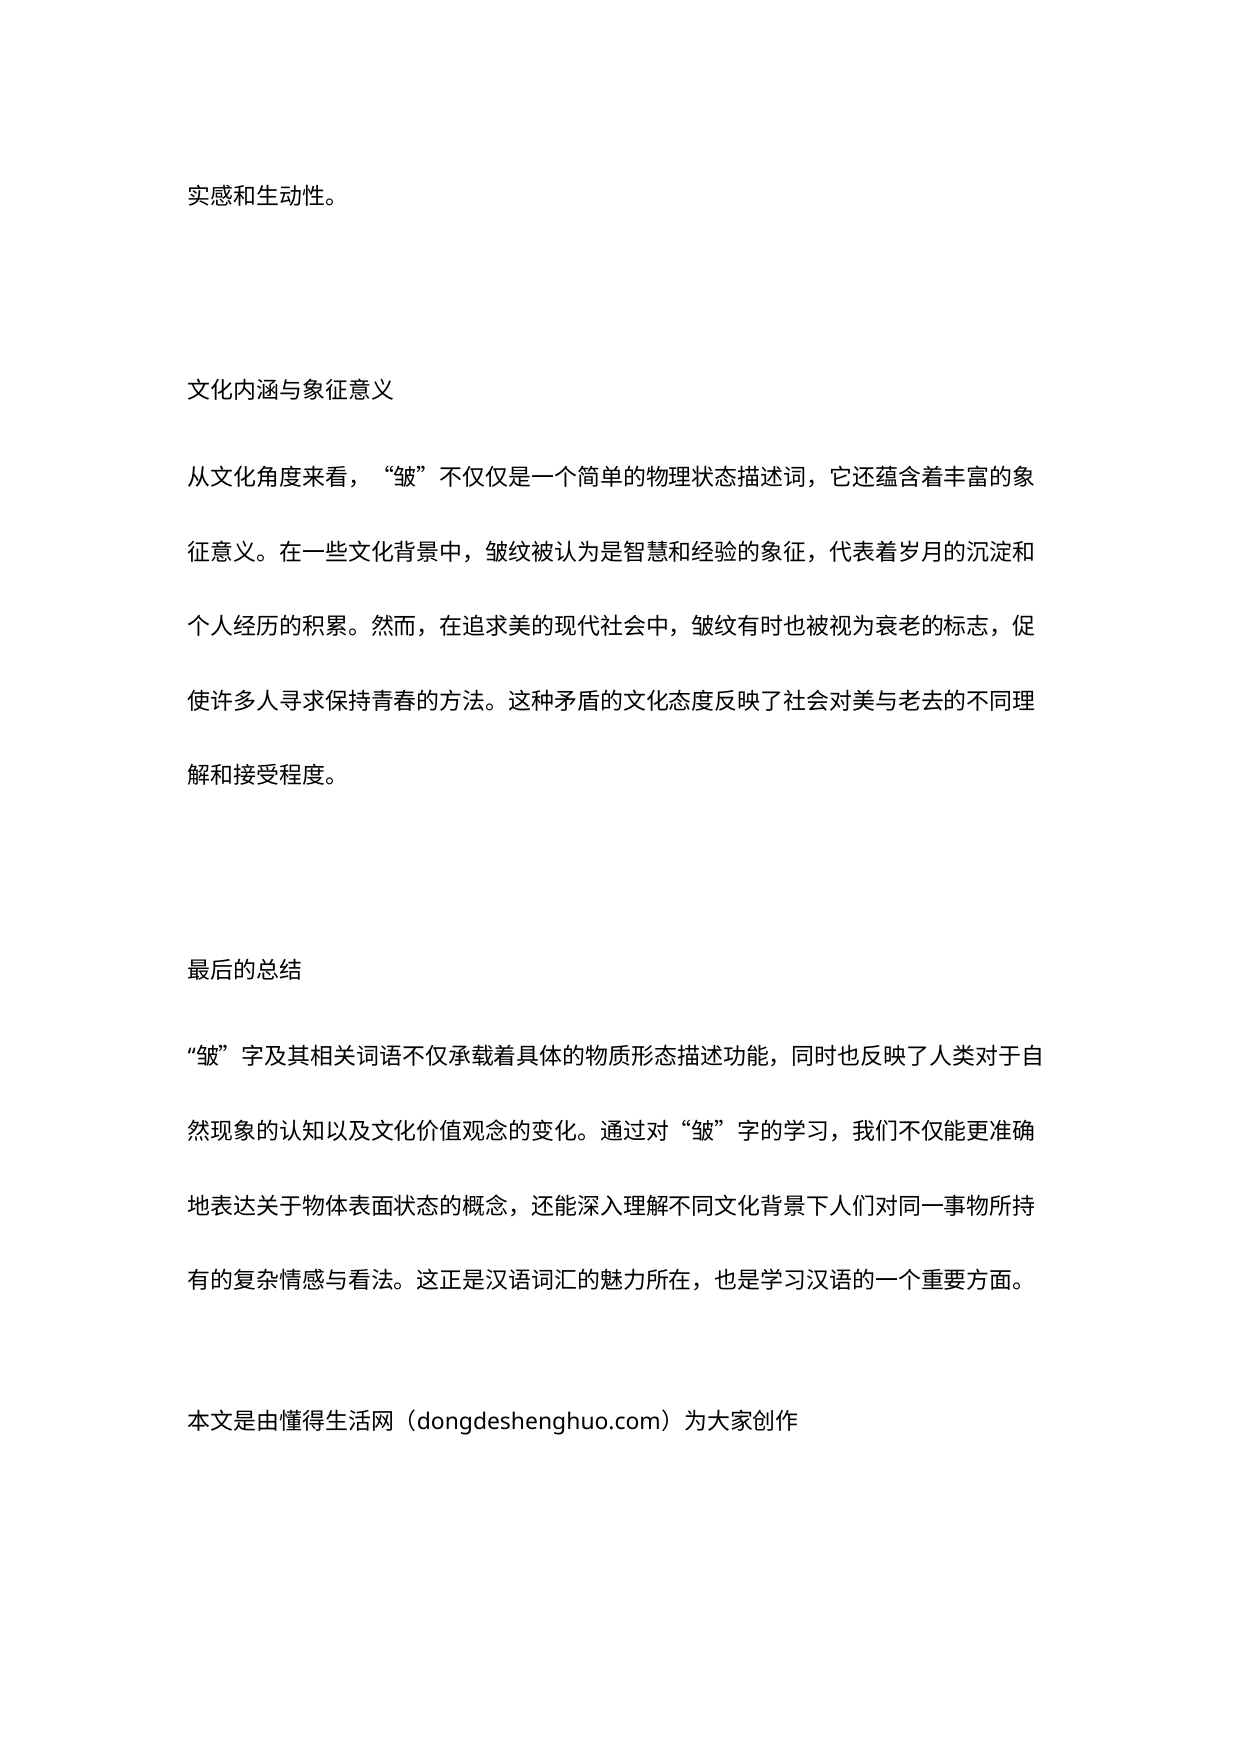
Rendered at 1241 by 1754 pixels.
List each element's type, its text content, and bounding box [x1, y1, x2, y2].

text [187, 162, 1053, 227]
text 从文化角度来看，“皱”不仅仅是一个简单的物理状态描述词，它还蕴含着丰富的象征意义。在一些文化背景中，皱纹被认为是智慧和经验的象征，代表着岁月的沉淀和个人经历的积累。然而，在追求美的现代社会中，皱纹有时也被视为衰老的标志，促使许多人寻求保持青春的方法。这种矛盾的文化态度反映了社会对美与老去的不同理解和接受程度。 [187, 443, 1053, 807]
text “皱”字及其相关词语不仅承载着具体的物质形态描述功能，同时也反映了人类对于自然现象的认知以及文化价值观念的变化。通过对“皱”字的学习，我们不仅能更准确地表达关于物体表面状态的概念，还能深入理解不同文化背景下人们对同一事物所持有的复杂情感与看法。这正是汉语词汇的魅力所在，也是学习汉语的一个重要方面。 [187, 1022, 1053, 1311]
text 最后的总结 [187, 936, 1053, 1001]
text 文化内涵与象征意义 [187, 356, 1053, 421]
text 本文是由懂得生活网（dongdeshenghuo.com）为大家创作 [187, 1387, 1053, 1452]
